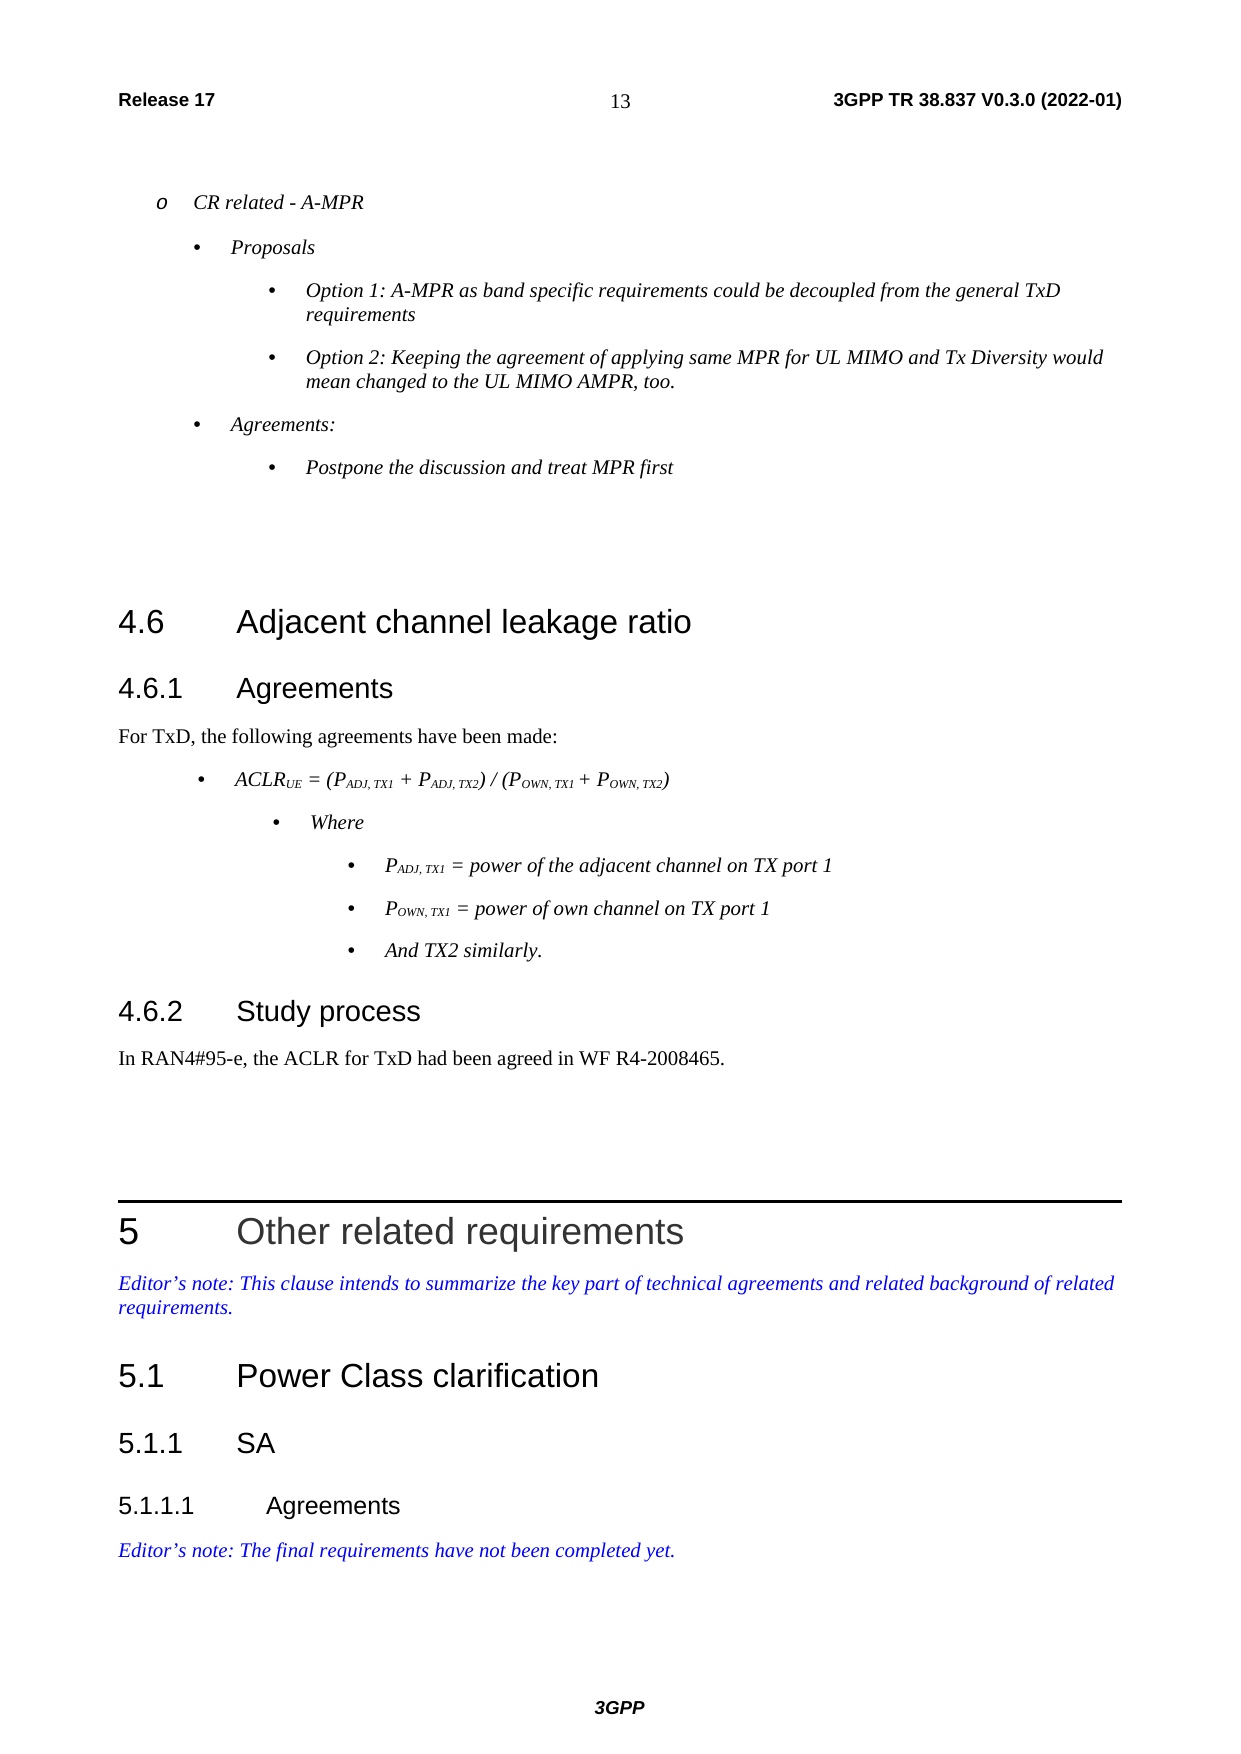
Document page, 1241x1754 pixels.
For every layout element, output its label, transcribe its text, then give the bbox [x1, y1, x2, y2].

list CR related - A-MPR [156, 190, 1122, 216]
subtitle 5.1 Power Class clarification [118, 1356, 1122, 1395]
list Option 1: A-MPR as band specific requirements could be decoupled from the general TxD requirements [268, 278, 1122, 326]
subtitle 4.6 Adjacent channel leakage ratio [118, 602, 1122, 640]
list POWN, TX1 = power of own channel on TX port 1 [347, 895, 1122, 919]
text Editor’s note: The final requirements have not been completed yet. [118, 1538, 1122, 1562]
list Agreements: [193, 412, 1122, 436]
list Option 2: Keeping the agreement of applying same MPR for UL MIMO and Tx Diversity would mean changed to the UL MIMO AMPR, too. [268, 345, 1122, 393]
list PADJ, TX1 = power of the adjacent channel on TX port 1 [347, 852, 1122, 877]
text In RAN4#95-e, the ACLR for TxD had been agreed in WF R4-2008465. [118, 1046, 1122, 1070]
list Postpone the discussion and treat MPR first [268, 454, 1122, 479]
list And TX2 similarly. [347, 938, 1122, 962]
subtitle 5.1.1.1 Agreements [118, 1491, 1122, 1519]
list Where [272, 809, 1122, 834]
list ACLRUE = (PADJ, TX1 + PADJ, TX2) / (POWN, TX1 + POWN, TX2) [197, 767, 1122, 791]
subtitle 5 Other related requirements [118, 1203, 1122, 1252]
subtitle 4.6.1 Agreements [118, 672, 1122, 705]
list Proposals [193, 235, 1122, 259]
subtitle 5.1.1 SA [118, 1426, 1122, 1459]
subtitle 4.6.2 Study process [118, 994, 1122, 1027]
text Editor’s note: This clause intends to summarize the key part of technical agreements and related background of related requirements. [118, 1271, 1122, 1319]
text For TxD, the following agreements have been made: [118, 724, 1122, 748]
